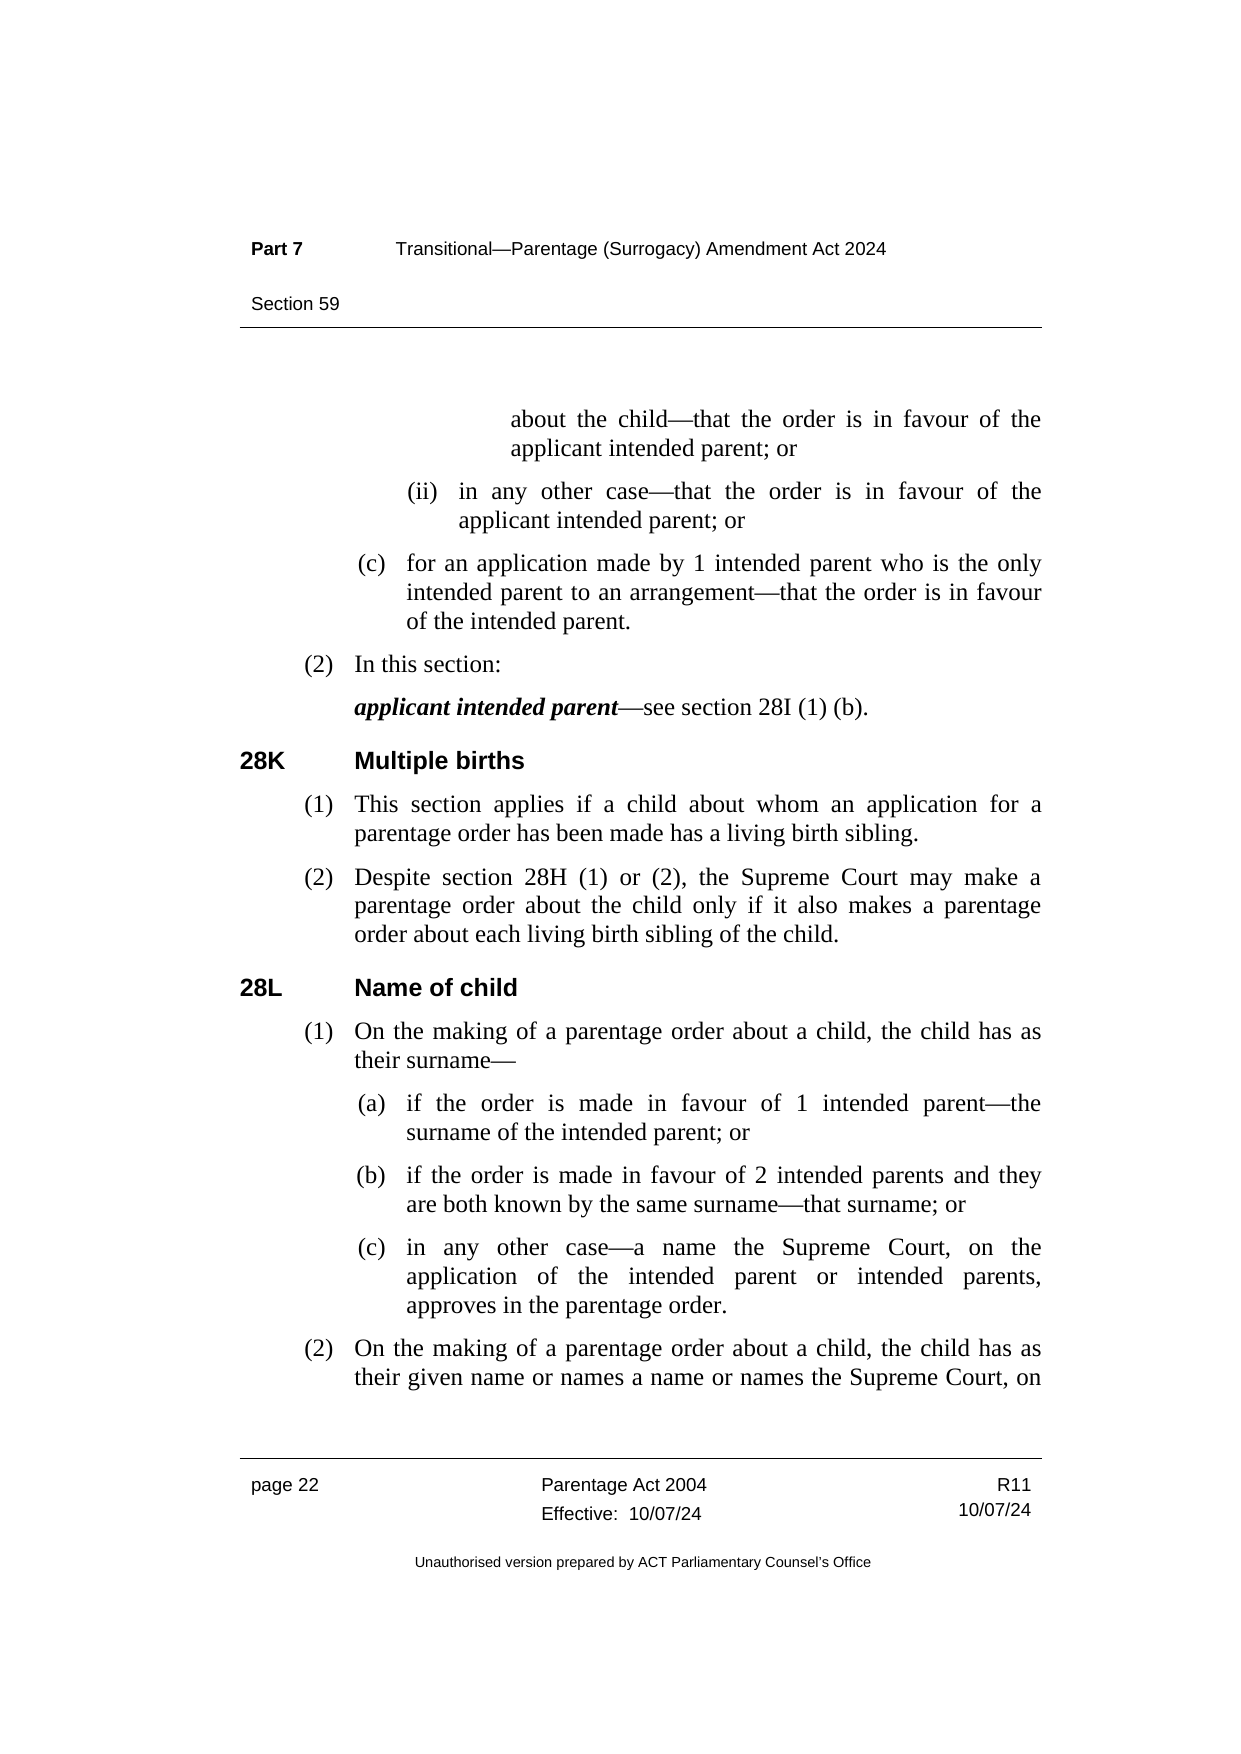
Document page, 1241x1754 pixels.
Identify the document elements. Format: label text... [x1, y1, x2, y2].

text 28L Name of child [239, 973, 1042, 1002]
text (c) in any other case—a name the Supreme Court, on the application of the intended parent or intended parents, approves in the parentage order. [239, 1232, 1042, 1319]
text (2) Despite section 28H (1) or (2), the Supreme Court may make a parentage order about the child only if it also makes a parentage order about each living birth sibling of the child. [239, 862, 1042, 948]
text (a) if the order is made in favour of 1 intended parent—the surname of the intended parent; or [239, 1088, 1042, 1146]
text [239, 404, 1042, 462]
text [239, 1333, 1042, 1391]
text (c) for an application made by 1 intended parent who is the only intended parent to an arrangement—that the order is in favour of the intended parent. [239, 548, 1042, 634]
text (1) On the making of a parentage order about a child, the child has as their surname— [239, 1016, 1042, 1074]
text applicant intended parent—see section 28I (1) (b). [354, 692, 1042, 721]
text 28K Multiple births [239, 746, 1042, 775]
text (ii) in any other case—that the order is in favour of the applicant intended parent; or [239, 476, 1042, 534]
text (2) In this section: [239, 649, 1042, 678]
text (1) This section applies if a child about whom an application for a parentage order has been made has a living birth sibling. [239, 789, 1042, 847]
text (b) if the order is made in favour of 2 intended parents and they are both known by the same surname—that surname; or [239, 1160, 1042, 1218]
